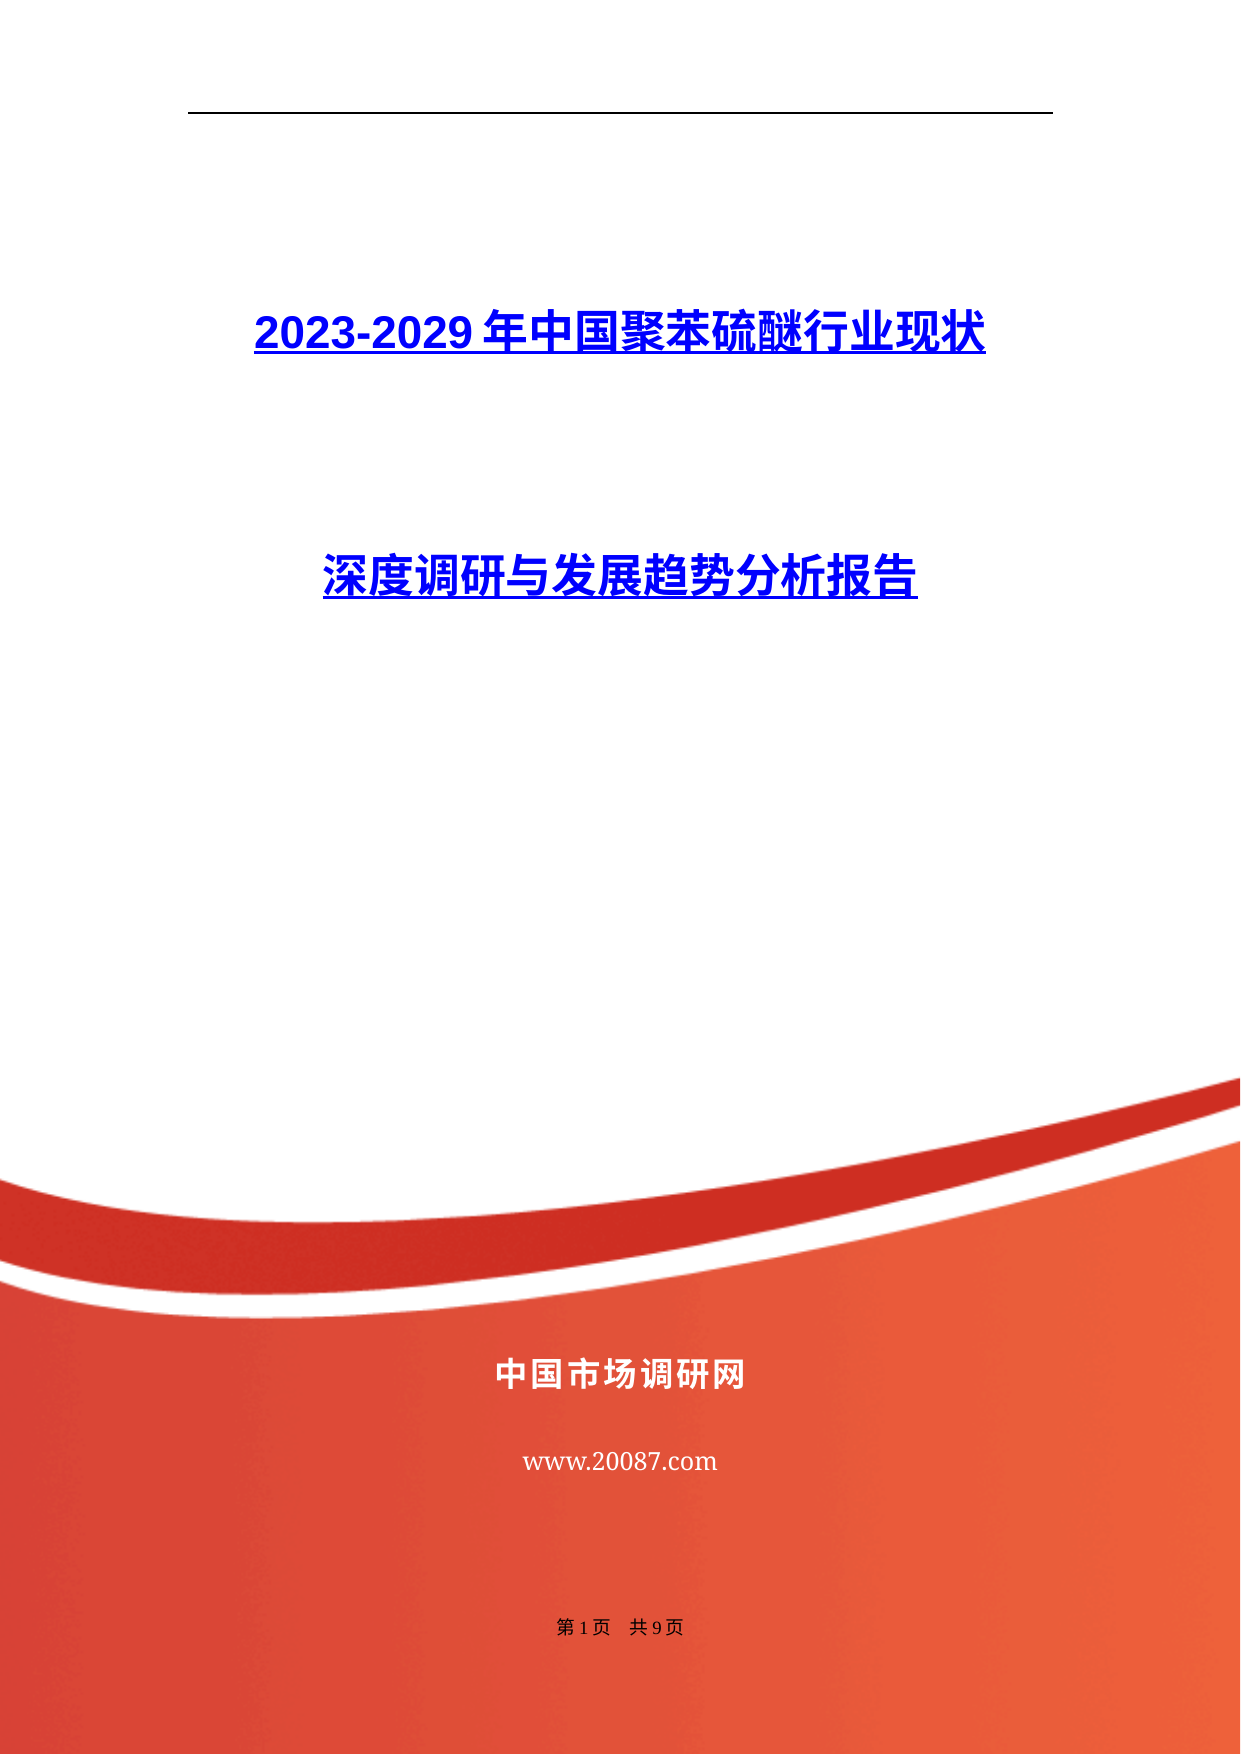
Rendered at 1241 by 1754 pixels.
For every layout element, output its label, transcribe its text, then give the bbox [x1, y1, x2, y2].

table_header 2023-2029年中国聚苯硫醚行业现状深度调研与发展趋势分析报告 [188, 207, 1053, 773]
text www.20087.com [187, 1428, 1053, 1493]
picture [0, 1006, 1241, 1754]
subtitle 中国市场调研网 [187, 1339, 1053, 1404]
